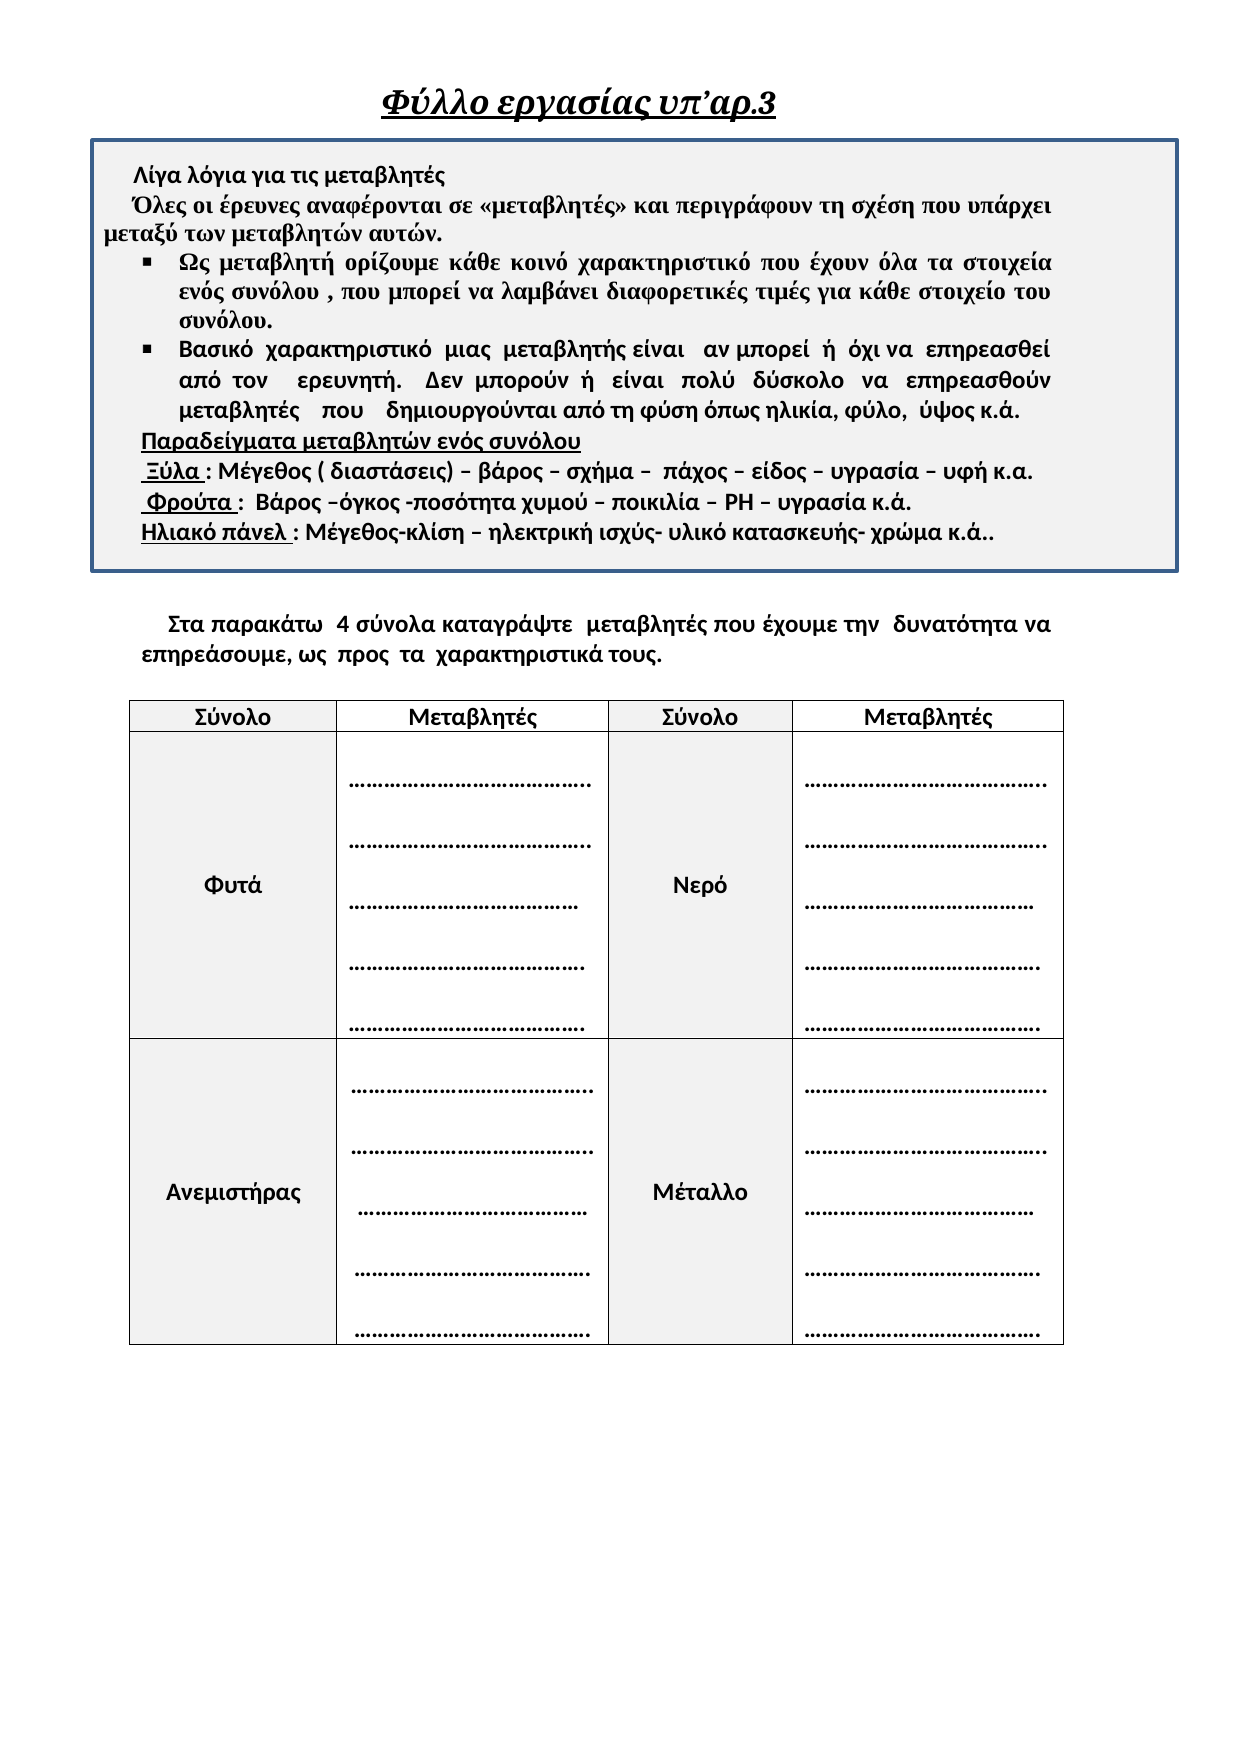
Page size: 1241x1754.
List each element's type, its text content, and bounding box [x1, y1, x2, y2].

list Ως μεταβλητή ορίζουμε κάθε κοινό χαρακτηριστικό που έχουν όλα τα στοιχεία ενός συνόλου , που μπορεί να λαμβάνει διαφορετικές τιμές για κάθε στοιχείο του συνόλου. [141, 247, 1053, 333]
table_cell ………………………………….. ………………………………….. ………………………………… …………………………………. …………………………………. [337, 1039, 608, 1344]
subtitle Φύλλο εργασίας υπ’αρ.3 [103, 84, 1053, 122]
table_cell ………………………………….. ………………………………….. ………………………………… …………………………………. …………………………………. [793, 1039, 1063, 1344]
text Στα παρακάτω 4 σύνολα καταγράψτε μεταβλητές που έχουμε την δυνατότητα να επηρεάσουμε, ως προς τα χαρακτηριστικά τους. [141, 608, 1053, 669]
text Λίγα λόγια για τις μεταβλητές [103, 159, 1053, 190]
table_cell Ανεμιστήρας [130, 1039, 336, 1344]
table_cell Φυτά [130, 732, 336, 1037]
table_header Σύνολο [609, 701, 792, 731]
table_cell ………………………………….. ………………………………….. ………………………………… …………………………………. …………………………………. [337, 732, 608, 1037]
text Παραδείγματα μεταβλητών ενός συνόλου [141, 425, 1053, 456]
table_header Μεταβλητές [793, 701, 1063, 731]
text Φρούτα : Βάρος –όγκος -ποσότητα χυμού – ποικιλία – ΡΗ – υγρασία κ.ά. [141, 486, 1053, 517]
table_cell ………………………………….. ………………………………….. ………………………………… …………………………………. …………………………………. [793, 732, 1063, 1037]
table_header Σύνολο [130, 701, 336, 731]
text Ξύλα : Μέγεθος ( διαστάσεις) – βάρος – σχήμα – πάχος – είδος – υγρασία – υφή κ.α. [141, 456, 1053, 486]
table_cell Νερό [609, 732, 792, 1037]
table_cell Μέταλλο [609, 1039, 792, 1344]
text Όλες οι έρευνες αναφέρονται σε «μεταβλητές» και περιγράφουν τη σχέση που υπάρχει μεταξύ των μεταβλητών αυτών. [103, 190, 1053, 247]
list Βασικό χαρακτηριστικό μιας μεταβλητής είναι αν μπορεί ή όχι να επηρεασθεί από τον ερευνητή. Δεν μπορούν ή είναι πολύ δύσκολο να επηρεασθούν μεταβλητές που δημιουργούνται από τη φύση όπως ηλικία, φύλο, ύψος κ.ά. [141, 333, 1053, 425]
text Ηλιακό πάνελ : Μέγεθος-κλίση – ηλεκτρική ισχύς- υλικό κατασκευής- χρώμα κ.ά.. [141, 517, 1053, 547]
table_header Μεταβλητές [337, 701, 608, 731]
